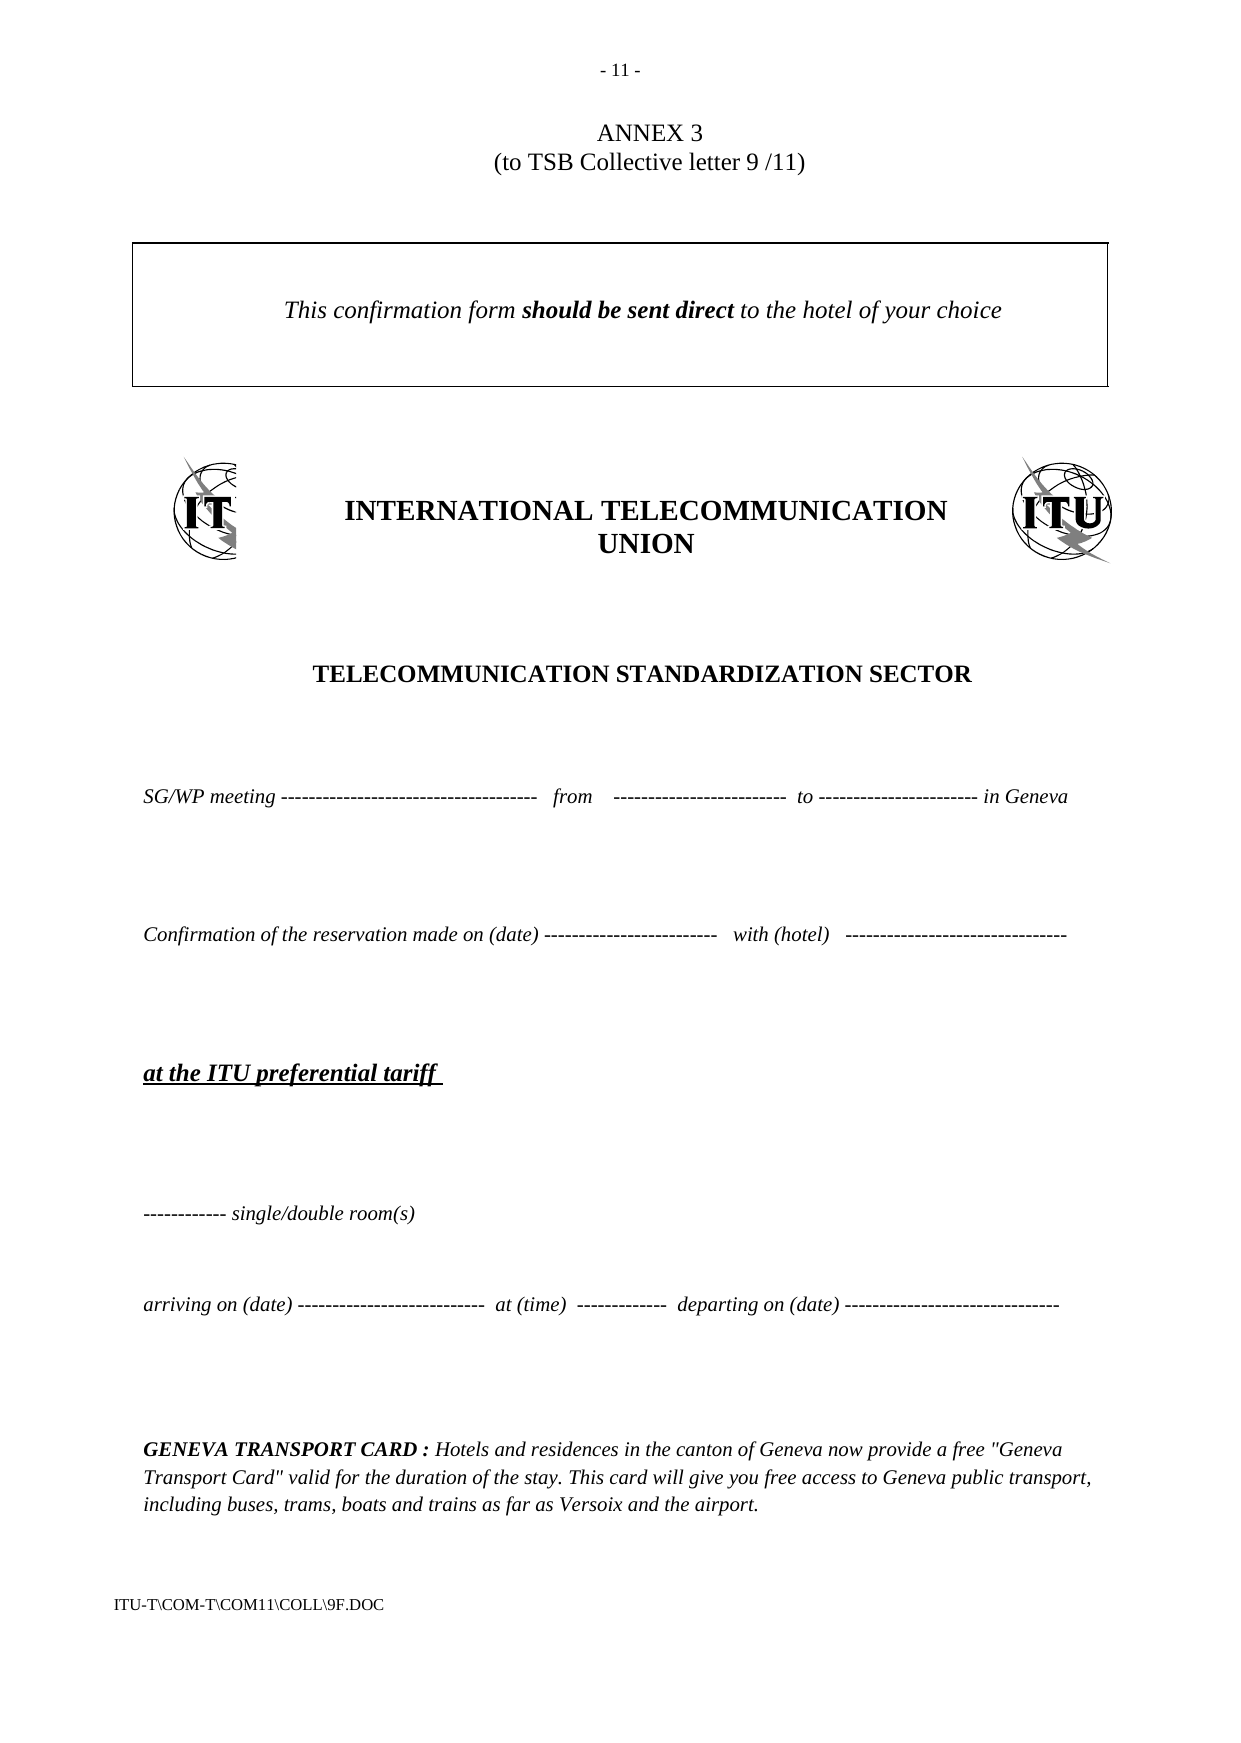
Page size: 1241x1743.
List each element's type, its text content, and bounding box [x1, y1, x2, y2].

table_header This confirmation form should be sent direct to the hotel of your choice [133, 244, 1107, 386]
text ------------ single/double room(s) [143, 1199, 1073, 1224]
text arriving on (date) --------------------------- at (time) ------------- departing on (date) ------------------------------- [143, 1291, 1073, 1316]
text TELECOMMUNICATION STANDARDIZATION SECTOR [143, 659, 1142, 717]
text Confirmation of the reservation made on (date) ------------------------- with (hotel) -------------------------------- [143, 921, 1073, 946]
text SG/WP meeting ------------------------------------- from ------------------------- to ----------------------- in Geneva [143, 783, 1073, 808]
text TRANSPORT CARD : Hotels and residences in the canton of now provide a free " Transport Card" valid for the duration of the stay. This card will give you free access to public transport, including buses, trams, boats and trains as far as Versoix and the airport. [143, 1437, 1127, 1516]
table_header [993, 449, 1138, 609]
text at the ITU preferential tariff [143, 1058, 1073, 1087]
text ANNEX 3 (to TSB Collective letter 9 /11) [172, 118, 1127, 175]
table_header [102, 449, 236, 609]
table_header INTERNATIONAL TELECOMMUNICATION UNION [236, 449, 993, 609]
